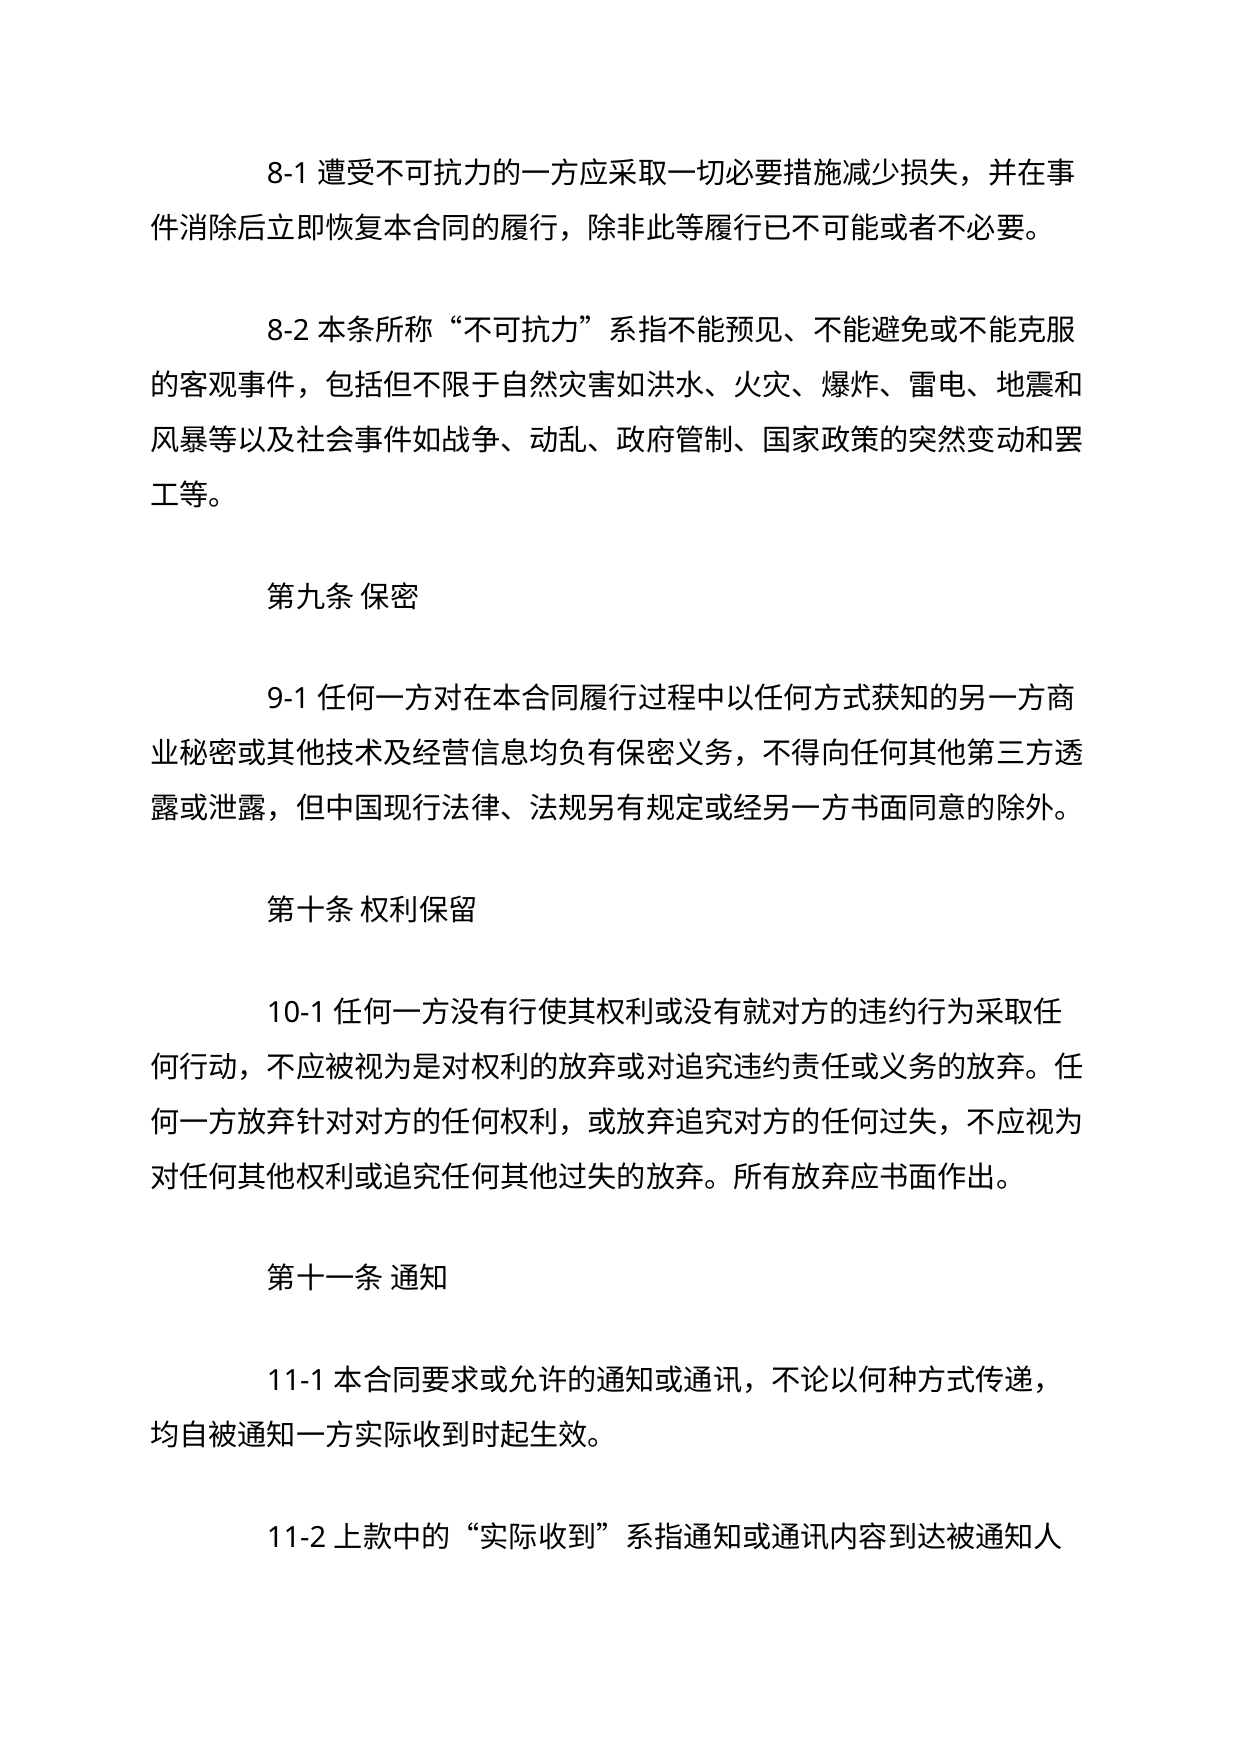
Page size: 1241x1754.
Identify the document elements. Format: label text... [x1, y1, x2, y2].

text 第十一条 通知 [150, 1255, 1090, 1297]
text 8-2 本条所称“不可抗力”系指不能预见、不能避免或不能克服的客观事件，包括但不限于自然灾害如洪水、火灾、爆炸、雷电、地震和风暴等以及社会事件如战争、动乱、政府管制、国家政策的突然变动和罢工等。 [150, 307, 1090, 514]
text 8-1 遭受不可抗力的一方应采取一切必要措施减少损失，并在事件消除后立即恢复本合同的履行，除非此等履行已不可能或者不必要。 [150, 150, 1090, 247]
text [150, 1514, 1090, 1556]
text 9-1 任何一方对在本合同履行过程中以任何方式获知的另一方商业秘密或其他技术及经营信息均负有保密义务，不得向任何其他第三方透露或泄露，但中国现行法律、法规另有规定或经另一方书面同意的除外。 [150, 675, 1090, 827]
text 11-1 本合同要求或允许的通知或通讯，不论以何种方式传递，均自被通知一方实际收到时起生效。 [150, 1357, 1090, 1454]
text 10-1 任何一方没有行使其权利或没有就对方的违约行为采取任何行动，不应被视为是对权利的放弃或对追究违约责任或义务的放弃。任何一方放弃针对对方的任何权利，或放弃追究对方的任何过失，不应视为对任何其他权利或追究任何其他过失的放弃。所有放弃应书面作出。 [150, 988, 1090, 1196]
text 第九条 保密 [150, 573, 1090, 616]
text 第十条 权利保留 [150, 887, 1090, 929]
